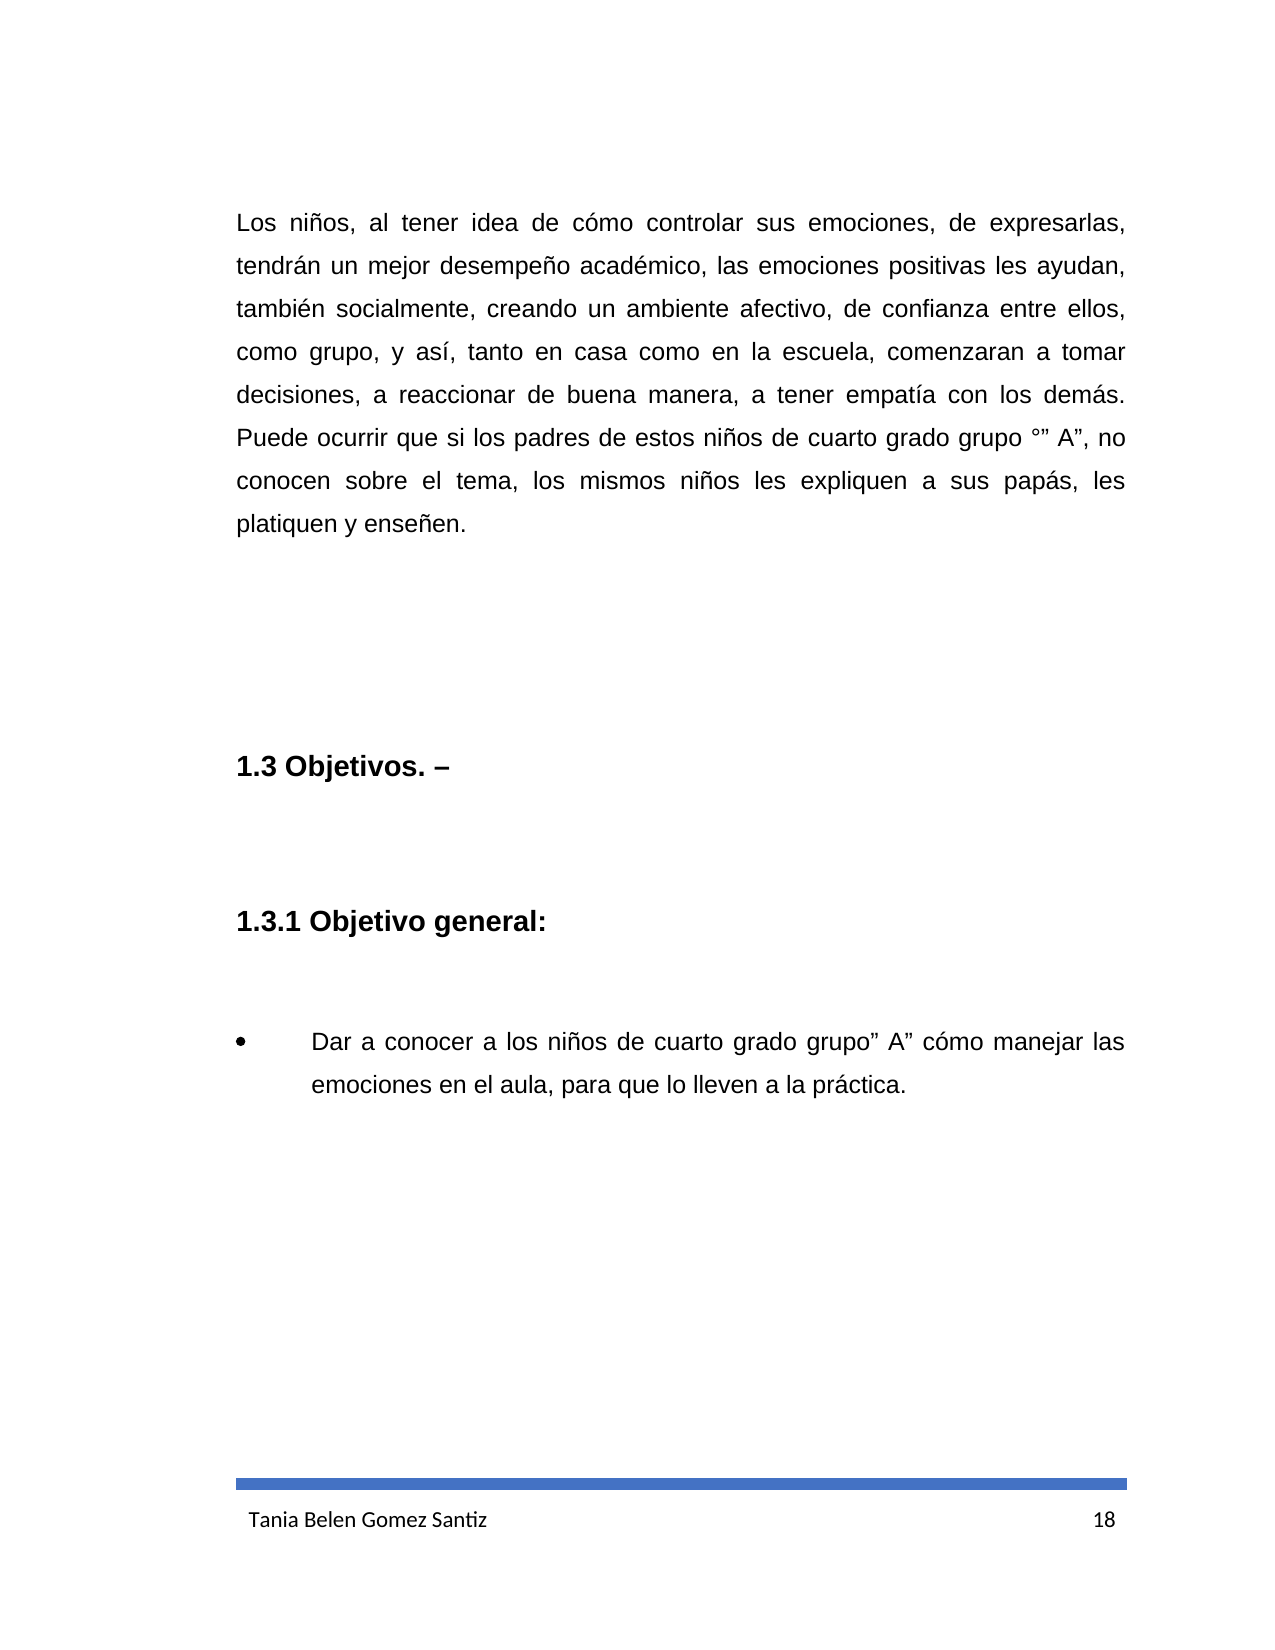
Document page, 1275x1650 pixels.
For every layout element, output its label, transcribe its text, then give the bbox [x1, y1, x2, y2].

subtitle 1.3 Objetivos. – [236, 748, 1127, 782]
list Dar a conocer a los niños de cuarto grado grupo” A” cómo manejar las emociones en el aula, para que lo lleven a la práctica. [236, 1027, 1127, 1099]
text Los niños, al tener idea de cómo controlar sus emociones, de expresarlas, tendrán un mejor desempeño académico, las emociones positivas les ayudan, también socialmente, creando un ambiente afectivo, de confianza entre ellos, como grupo, y así, tanto en casa como en la escuela, comenzaran a tomar decisiones, a reaccionar de buena manera, a tener empatía con los demás. Puede ocurrir que si los padres de estos niños de cuarto grado grupo °” A”, no conocen sobre el tema, los mismos niños les expliquen a sus papás, les platiquen y enseñen. [236, 207, 1127, 538]
subtitle 1.3.1 Objetivo general: [236, 904, 1127, 938]
